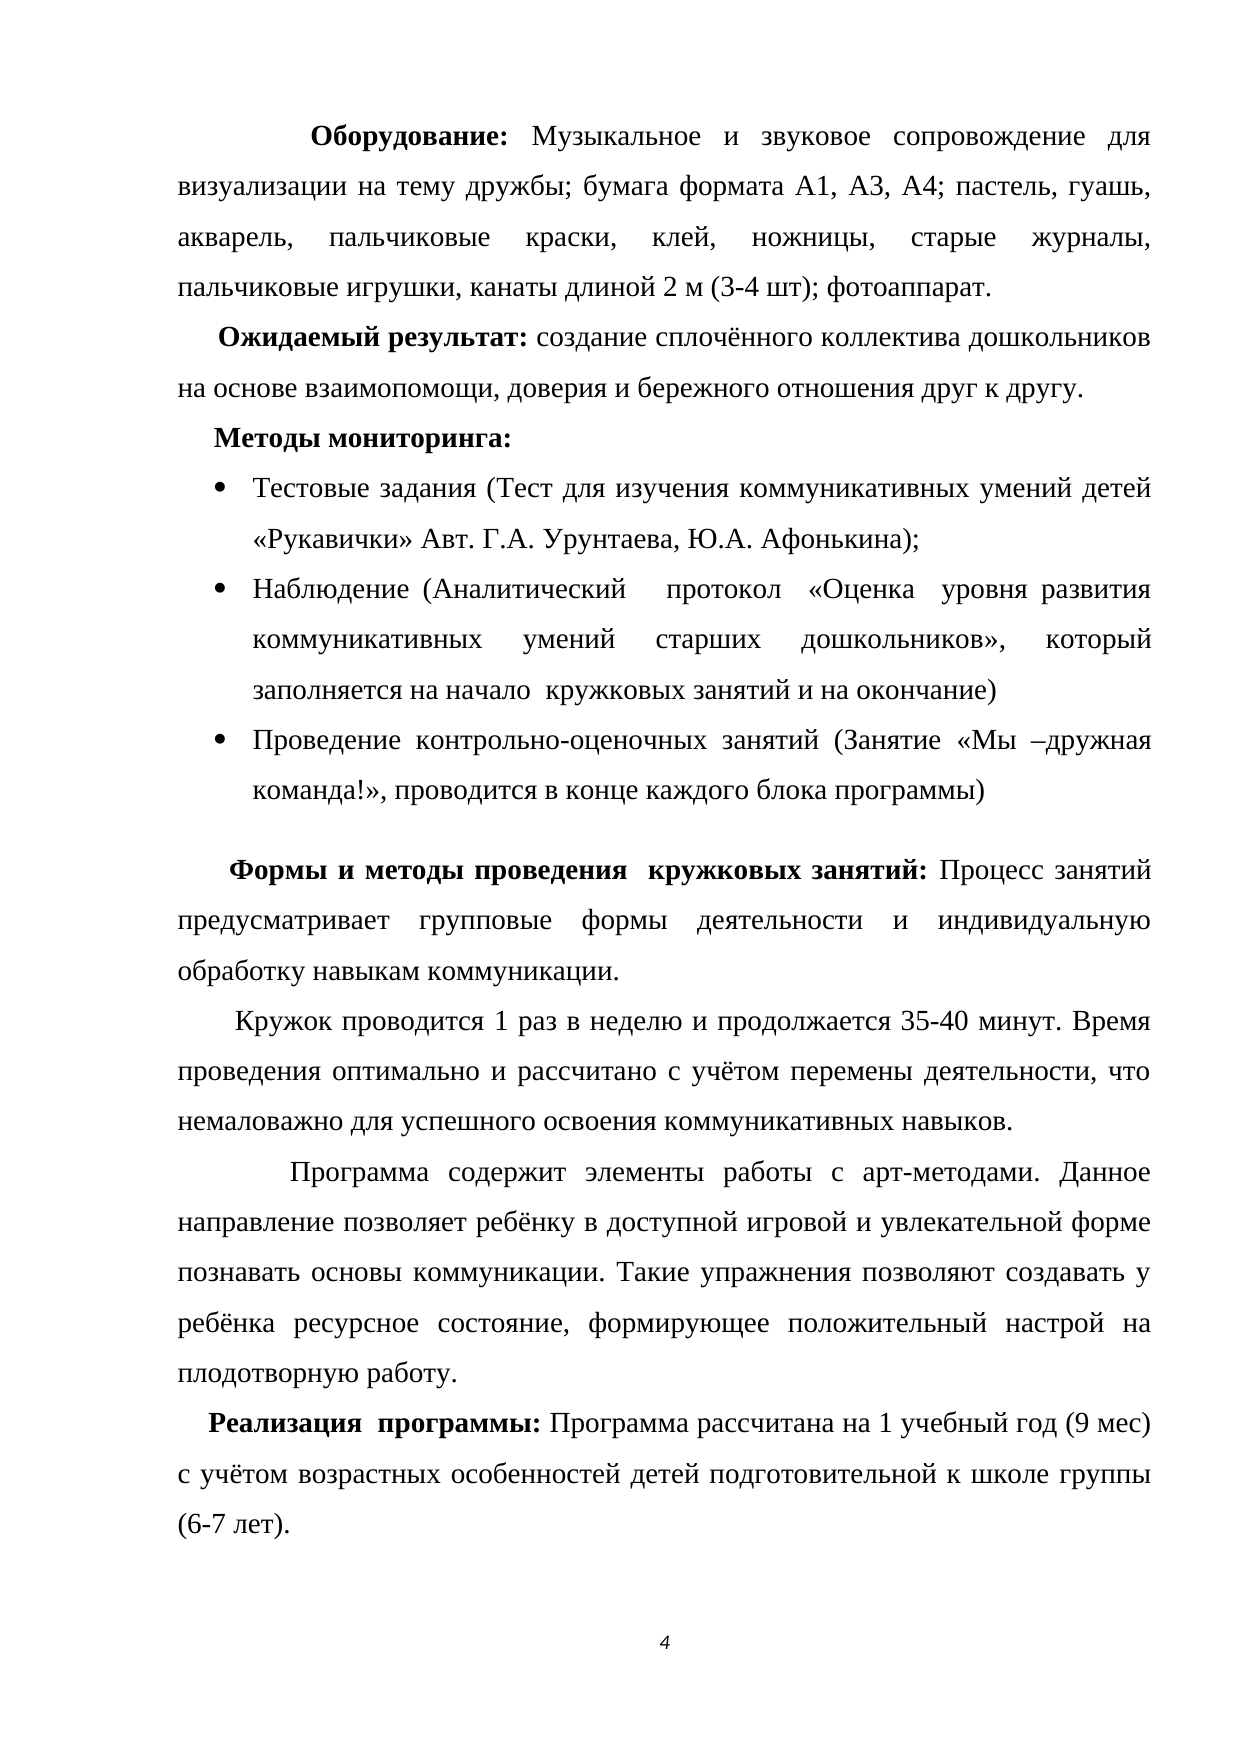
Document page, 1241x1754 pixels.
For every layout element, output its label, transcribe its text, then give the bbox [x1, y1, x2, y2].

text Методы мониторинга: [177, 420, 1152, 453]
list Проведение контрольно-оценочных занятий (Занятие «Мы –дружная команда!», проводится в конце каждого блока программы) [215, 722, 1152, 806]
text Оборудование: Музыкальное и звуковое сопровождение для визуализации на тему дружбы; бумага формата А1, А3, А4; пастель, гуашь, акварель, пальчиковые краски, клей, ножницы, старые журналы, пальчиковые игрушки, канаты длиной 2 м (3-4 шт); фотоаппарат. [177, 118, 1152, 303]
text Кружок проводится 1 раз в неделю и продолжается 35-40 минут. Время проведения оптимально и рассчитано с учётом перемены деятельности, что немаловажно для успешного освоения коммуникативных навыков. [177, 1003, 1152, 1137]
list Наблюдение (Аналитический протокол «Оценка уровня развития коммуникативных умений старших дошкольников», который заполняется на начало кружковых занятий и на окончание) [215, 571, 1152, 705]
text Программа содержит элементы работы с арт-методами. Данное направление позволяет ребёнку в доступной игровой и увлекательной форме познавать основы коммуникации. Такие упражнения позволяют создавать у ребёнка ресурсное состояние, формирующее положительный настрой на плодотворную работу. [177, 1154, 1152, 1389]
text Реализация программы: Программа рассчитана на 1 учебный год (9 мес) с учётом возрастных особенностей детей подготовительной к школе группы (6-7 лет). [177, 1405, 1152, 1539]
text Ожидаемый результат: создание сплочённого коллектива дошкольников на основе взаимопомощи, доверия и бережного отношения друг к другу. [177, 319, 1152, 403]
list Тестовые задания (Тест для изучения коммуникативных умений детей «Рукавички» Авт. Г.А. Урунтаева, Ю.А. Афонькина); [215, 470, 1152, 554]
text Формы и методы проведения кружковых занятий: Процесс занятий предусматривает групповые формы деятельности и индивидуальную обработку навыкам коммуникации. [177, 852, 1152, 986]
